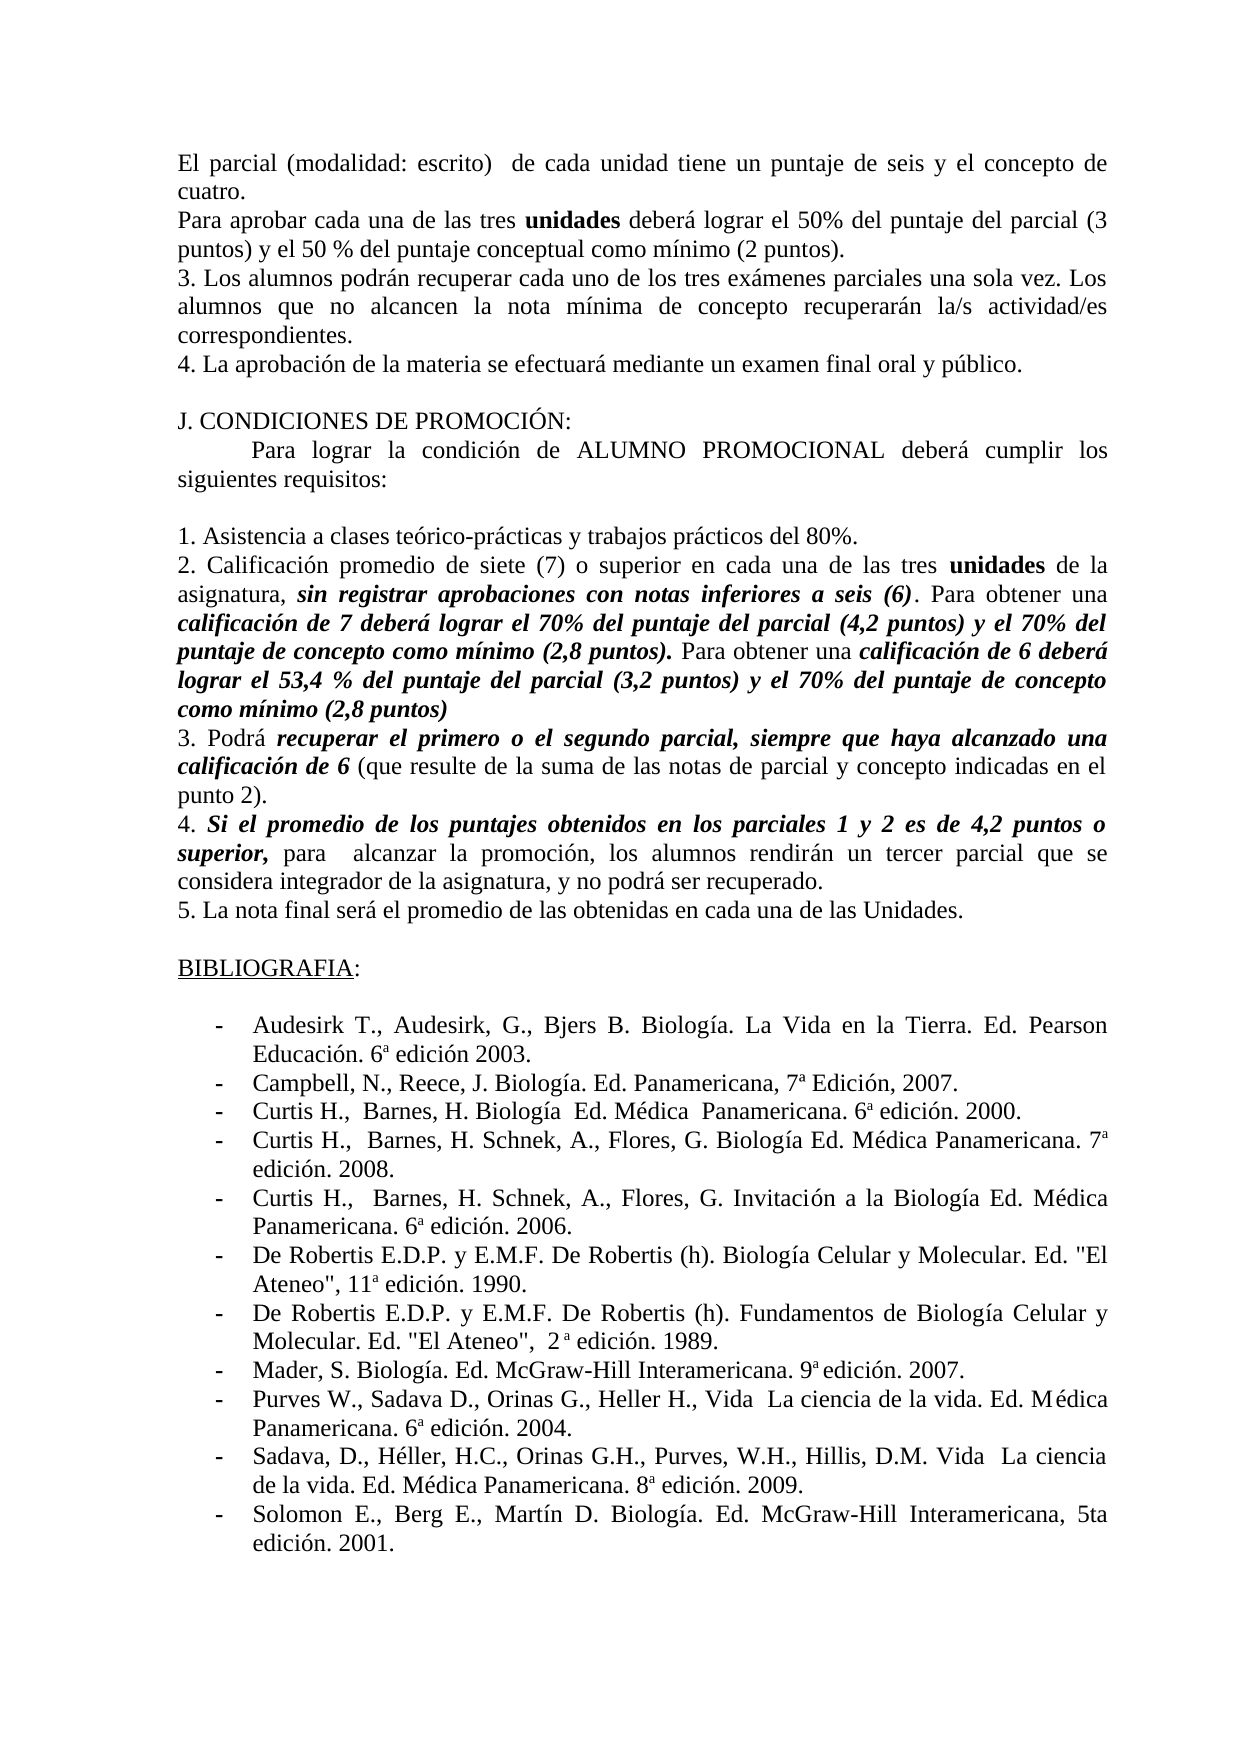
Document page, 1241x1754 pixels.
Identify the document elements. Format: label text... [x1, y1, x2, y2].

list Curtis H., Barnes, H. Schnek, A., Flores, G. Biología Ed. Médica Panamericana. 7a edición. 2008. [215, 1125, 1108, 1183]
text BIBLIOGRAFIA: [177, 953, 1108, 981]
list Purves W., Sadava D., Orinas G., Heller H., Vida La ciencia de la vida. Ed. Médica Panamericana. 6a edición. 2004. [215, 1384, 1108, 1441]
list Mader, S. Biología. Ed. McGraw-Hill Interamericana. 9a edición. 2007. [215, 1355, 1108, 1384]
text Para lograr la condición de ALUMNO PROMOCIONAL deberá cumplir los siguientes requisitos: [177, 435, 1108, 493]
text 4. La aprobación de la materia se efectuará mediante un examen final oral y público. [177, 349, 1108, 378]
text El parcial (modalidad: escrito) de cada unidad tiene un puntaje de seis y el concepto de cuatro. [177, 148, 1108, 205]
text 3. Los alumnos podrán recuperar cada uno de los tres exámenes parciales una sola vez. Los alumnos que no alcancen la nota mínima de concepto recuperarán la/s actividad/es correspondientes. [177, 263, 1108, 349]
list Curtis H., Barnes, H. Biología Ed. Médica Panamericana. 6a edición. 2000. [215, 1096, 1108, 1125]
text 1. Asistencia a clases teórico-prácticas y trabajos prácticos del 80%. [177, 521, 1108, 550]
list De Robertis E.D.P. y E.M.F. De Robertis (h). Biología Celular y Molecular. Ed. "El Ateneo", 11a edición. 1990. [215, 1240, 1108, 1298]
list Curtis H., Barnes, H. Schnek, A., Flores, G. Invitación a la Biología Ed. Médica Panamericana. 6a edición. 2006. [215, 1183, 1108, 1240]
text J. CONDICIONES DE PROMOCIÓN: [177, 406, 1108, 435]
list Audesirk T., Audesirk, G., Bjers B. Biología. La Vida en la Tierra. Ed. Pearson Educación. 6a edición 2003. [215, 1010, 1108, 1068]
text 4. Si el promedio de los puntajes obtenidos en los parciales 1 y 2 es de 4,2 puntos o superior, para alcanzar la promoción, los alumnos rendirán un tercer parcial que se considera integrador de la asignatura, y no podrá ser recuperado. [177, 809, 1108, 895]
text 2. Calificación promedio de siete (7) o superior en cada una de las tres unidades de la asignatura, sin registrar aprobaciones con notas inferiores a seis (6). Para obtener una calificación de 7 deberá lograr el 70% del puntaje del parcial (4,2 puntos) y el 70% del puntaje de concepto como mínimo (2,8 puntos). Para obtener una calificación de 6 deberá lograr el 53,4 % del puntaje del parcial (3,2 puntos) y el 70% del puntaje de concepto como mínimo (2,8 puntos) [177, 550, 1108, 723]
list Campbell, N., Reece, J. Biología. Ed. Panamericana, 7ª Edición, 2007. [215, 1068, 1108, 1096]
list De Robertis E.D.P. y E.M.F. De Robertis (h). Fundamentos de Biología Celular y Molecular. Ed. "El Ateneo", 2 a edición. 1989. [215, 1298, 1108, 1355]
list Sadava, D., Héller, H.C., Orinas G.H., Purves, W.H., Hillis, D.M. Vida La ciencia de la vida. Ed. Médica Panamericana. 8a edición. 2009. [215, 1441, 1108, 1499]
text 3. Podrá recuperar el primero o el segundo parcial, siempre que haya alcanzado una calificación de 6 (que resulte de la suma de las notas de parcial y concepto indicadas en el punto 2). [177, 723, 1108, 809]
list Solomon E., Berg E., Martín D. Biología. Ed. McGraw-Hill Interamericana, 5ta edición. 2001. [215, 1499, 1108, 1556]
text Para aprobar cada una de las tres unidades deberá lograr el 50% del puntaje del parcial (3 puntos) y el 50 % del puntaje conceptual como mínimo (2 puntos). [177, 205, 1108, 263]
text 5. La nota final será el promedio de las obtenidas en cada una de las Unidades. [177, 895, 1108, 924]
